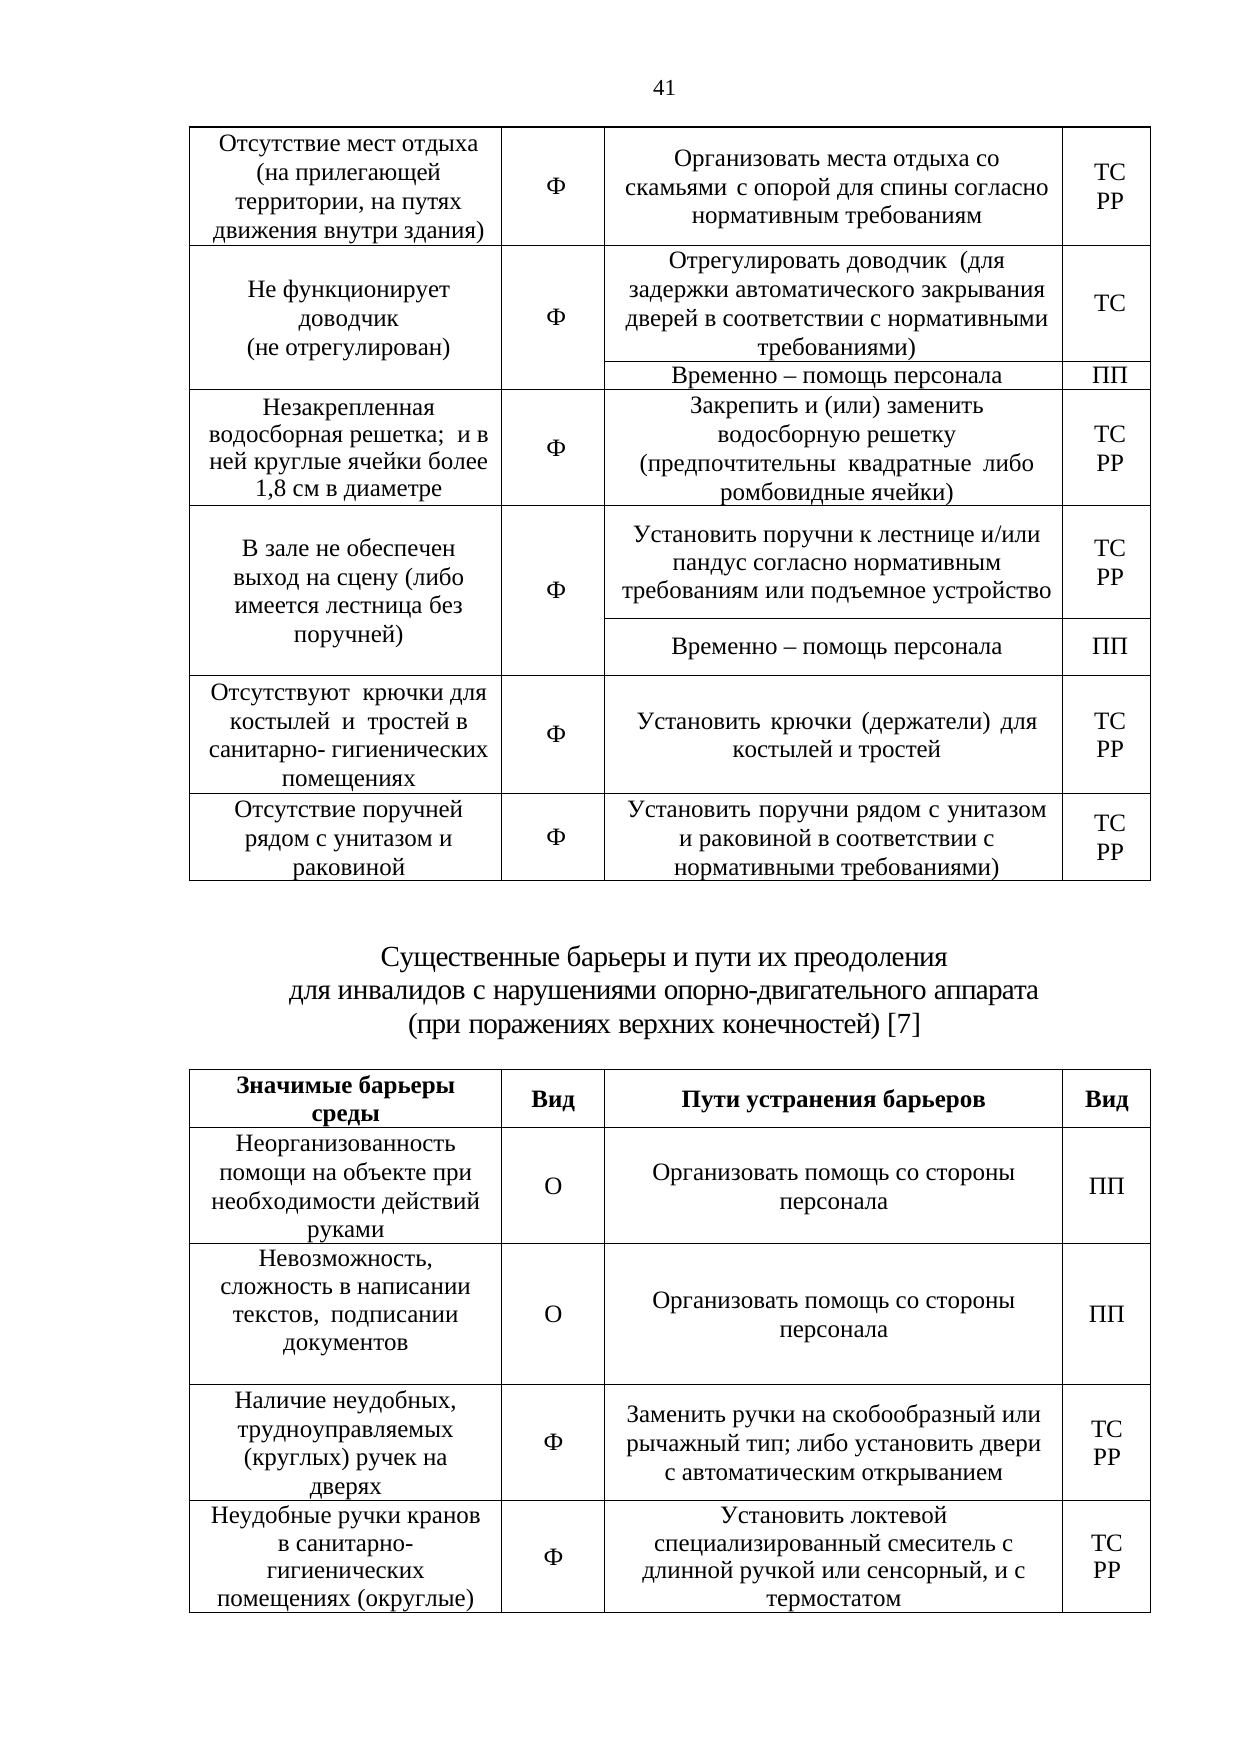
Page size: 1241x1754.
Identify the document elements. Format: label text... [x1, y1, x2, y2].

table_cell ПП [1063, 619, 1150, 675]
table_cell Наличие неудобных, трудноуправляемых (круглых) ручек на дверях [190, 1385, 501, 1500]
table_cell Невозможность, сложность в написании текстов, подписании документов [190, 1244, 501, 1384]
table_cell Заменить ручки на скобообразный или рычажный тип; либо установить двери с автоматическим открыванием [605, 1385, 1062, 1500]
table_cell Организовать помощь со стороны персонала [605, 1128, 1062, 1243]
table_cell Установить локтевой специализированный смеситель с длинной ручкой или сенсорный, и с термостатом [605, 1501, 1062, 1612]
table_cell Неорганизованность помощи на объекте при необходимости действий руками [190, 1128, 501, 1243]
table_cell Не функционирует доводчик (не отрегулирован) [190, 246, 501, 389]
table_cell ТС РР [1063, 506, 1150, 617]
table_cell О [502, 1244, 604, 1384]
text для инвалидов с нарушениями опорно-двигательного аппарата [177, 972, 1151, 1006]
table_cell Незакрепленная водосборная решетка; и в ней круглые ячейки более 1,8 см в диаметре [190, 390, 501, 505]
table_cell В зале не обеспечен выход на сцену (либо имеется лестница без поручней) [190, 506, 501, 675]
table_cell Организовать места отдыха со скамьями с опорой для спины согласно нормативным требованиям [605, 128, 1062, 244]
table_cell ПП [1063, 1128, 1150, 1243]
table_cell ТС РР [1063, 390, 1150, 505]
table_cell ТС [1063, 246, 1150, 361]
table_cell Ф [502, 676, 604, 793]
table_cell Временно – помощь персонала [605, 619, 1062, 675]
table_cell Установить крючки (держатели) для костылей и тростей [605, 676, 1062, 793]
table_cell Отсутствие мест отдыха (на прилегающей территории, на путях движения внутри здания) [190, 128, 501, 244]
table_cell ПП [1063, 362, 1150, 389]
table_cell Закрепить и (или) заменить водосборную решетку (предпочтительны квадратные либо ромбовидные ячейки) [605, 390, 1062, 505]
table_cell ТС РР [1063, 128, 1150, 244]
text Существенные барьеры и пути их преодоления [177, 939, 1151, 972]
table_cell Ф [502, 1385, 604, 1500]
table_cell ТС РР [1063, 1385, 1150, 1500]
table_cell Ф [502, 1501, 604, 1612]
table_cell Установить поручни к лестнице и/или пандус согласно нормативным требованиям или подъемное устройство [605, 506, 1062, 617]
table_cell ПП [1063, 1244, 1150, 1384]
table_cell Организовать помощь со стороны персонала [605, 1244, 1062, 1384]
table_header Вид [502, 1070, 604, 1127]
table_cell ТС РР [1063, 1501, 1150, 1612]
table_cell Ф [502, 246, 604, 389]
table_header Значимые барьеры среды [190, 1070, 501, 1127]
table_cell Ф [502, 506, 604, 675]
table_cell Отсутствуют крючки для костылей и тростей в санитарно- гигиенических помещениях [190, 676, 501, 793]
table_cell Временно – помощь персонала [605, 362, 1062, 389]
table_cell О [502, 1128, 604, 1243]
table_cell Ф [502, 390, 604, 505]
table_cell Установить поручни рядом с унитазом и раковиной в соответствии с нормативными требованиями) [605, 794, 1062, 880]
text (при поражениях верхних конечностей) [7] [177, 1006, 1151, 1039]
table_cell Неудобные ручки кранов в санитарно-гигиенических помещениях (округлые) [190, 1501, 501, 1612]
table_cell Ф [502, 794, 604, 880]
table_header Пути устранения барьеров [605, 1070, 1062, 1127]
table_cell Отрегулировать доводчик (для задержки автоматического закрывания дверей в соответствии с нормативными требованиями) [605, 246, 1062, 361]
table_header Вид [1063, 1070, 1150, 1127]
table_cell ТС РР [1063, 676, 1150, 793]
table_cell Ф [502, 128, 604, 244]
table_cell ТС РР [1063, 794, 1150, 880]
table_cell Отсутствие поручней рядом с унитазом и раковиной [190, 794, 501, 880]
